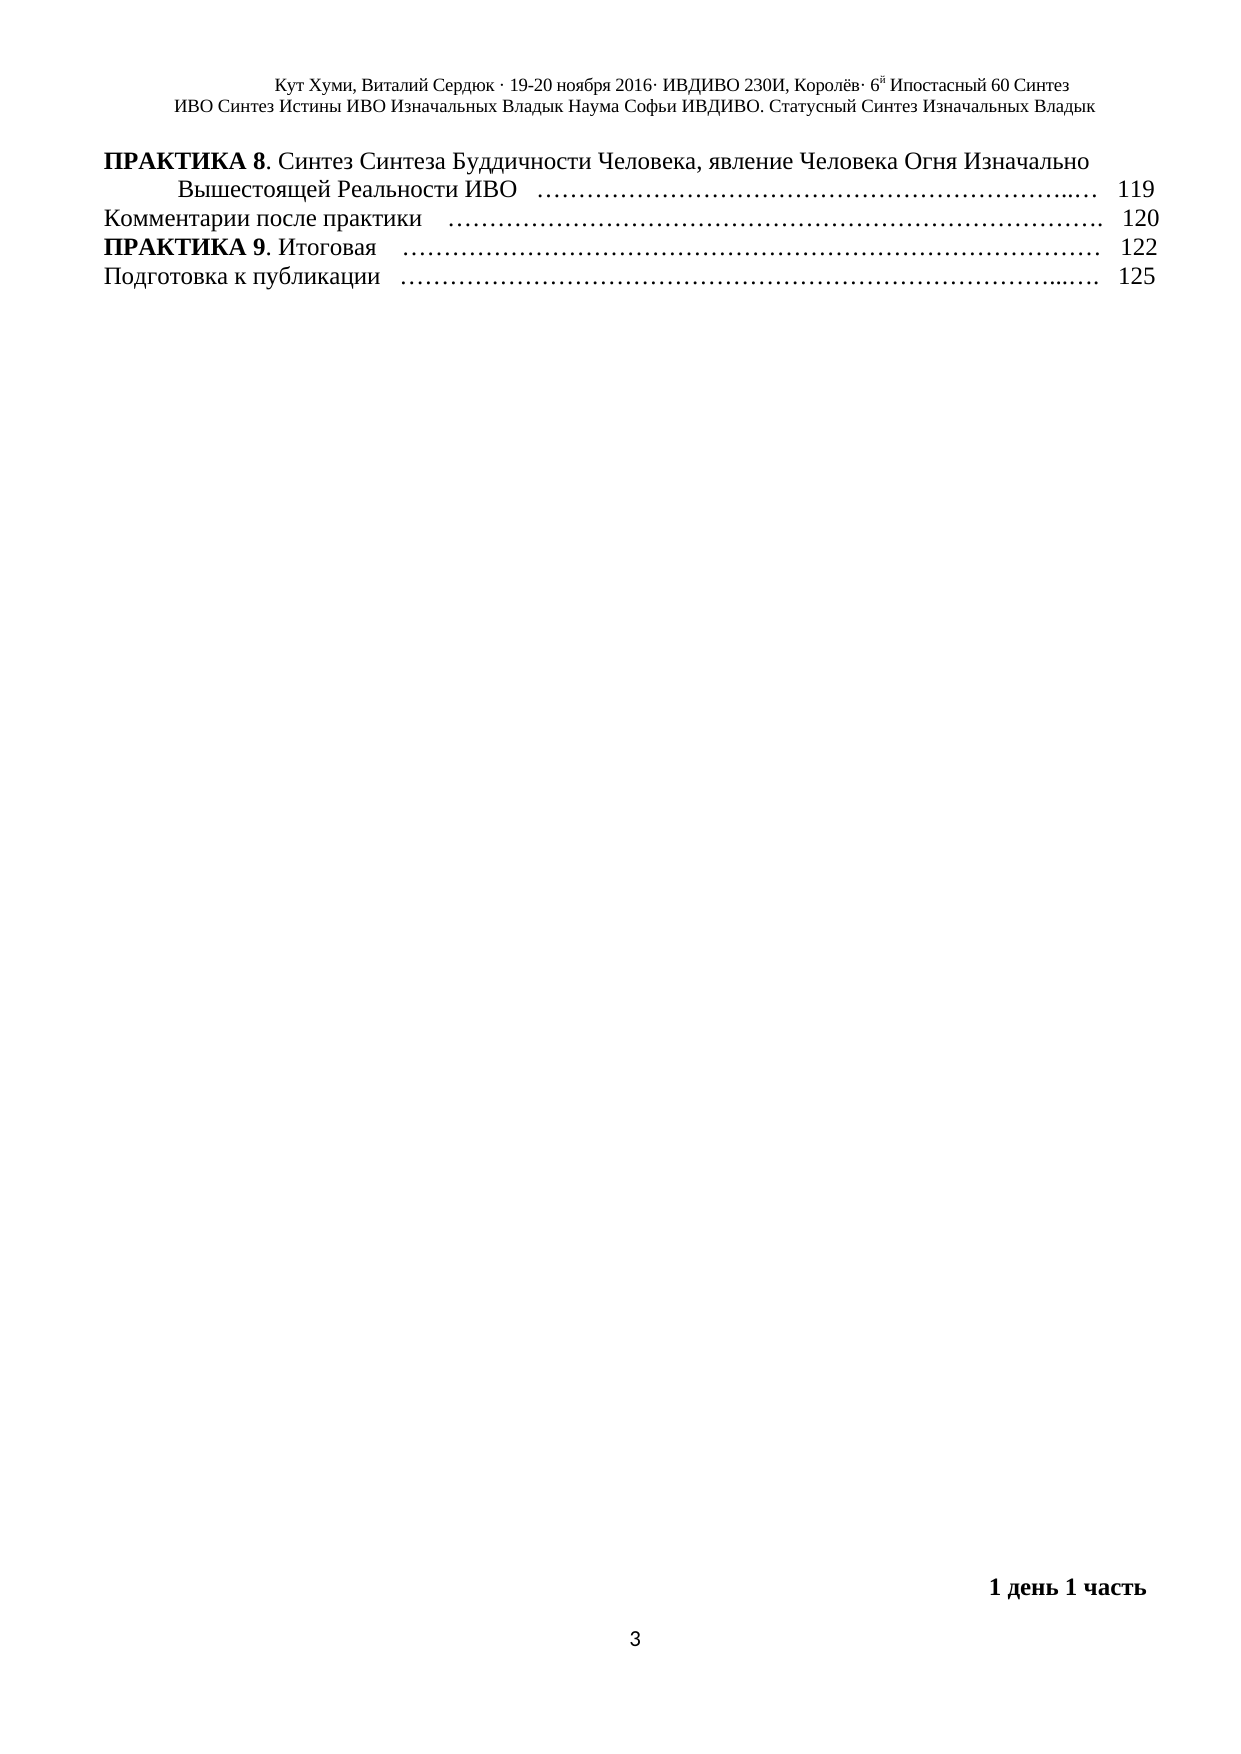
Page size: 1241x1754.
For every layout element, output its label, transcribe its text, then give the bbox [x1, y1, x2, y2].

text Подготовка к публикации ……………………………………………………………………...…. 125 [103, 261, 1167, 289]
text Комментарии после практики ……………………………………………………………………. 120 [103, 203, 1167, 232]
text 1 день 1 часть [915, 1572, 1167, 1601]
text ПРАКТИКА 9. Итоговая ………………………………………………………………………… 122 [103, 232, 1167, 261]
text Вышестоящей Реальности ИВО ………………………………………………………..… 119 [103, 174, 1167, 203]
text ПРАКТИКА 8. Синтез Синтеза Буддичности Человека, явление Человека Огня Изначально [103, 146, 1167, 174]
